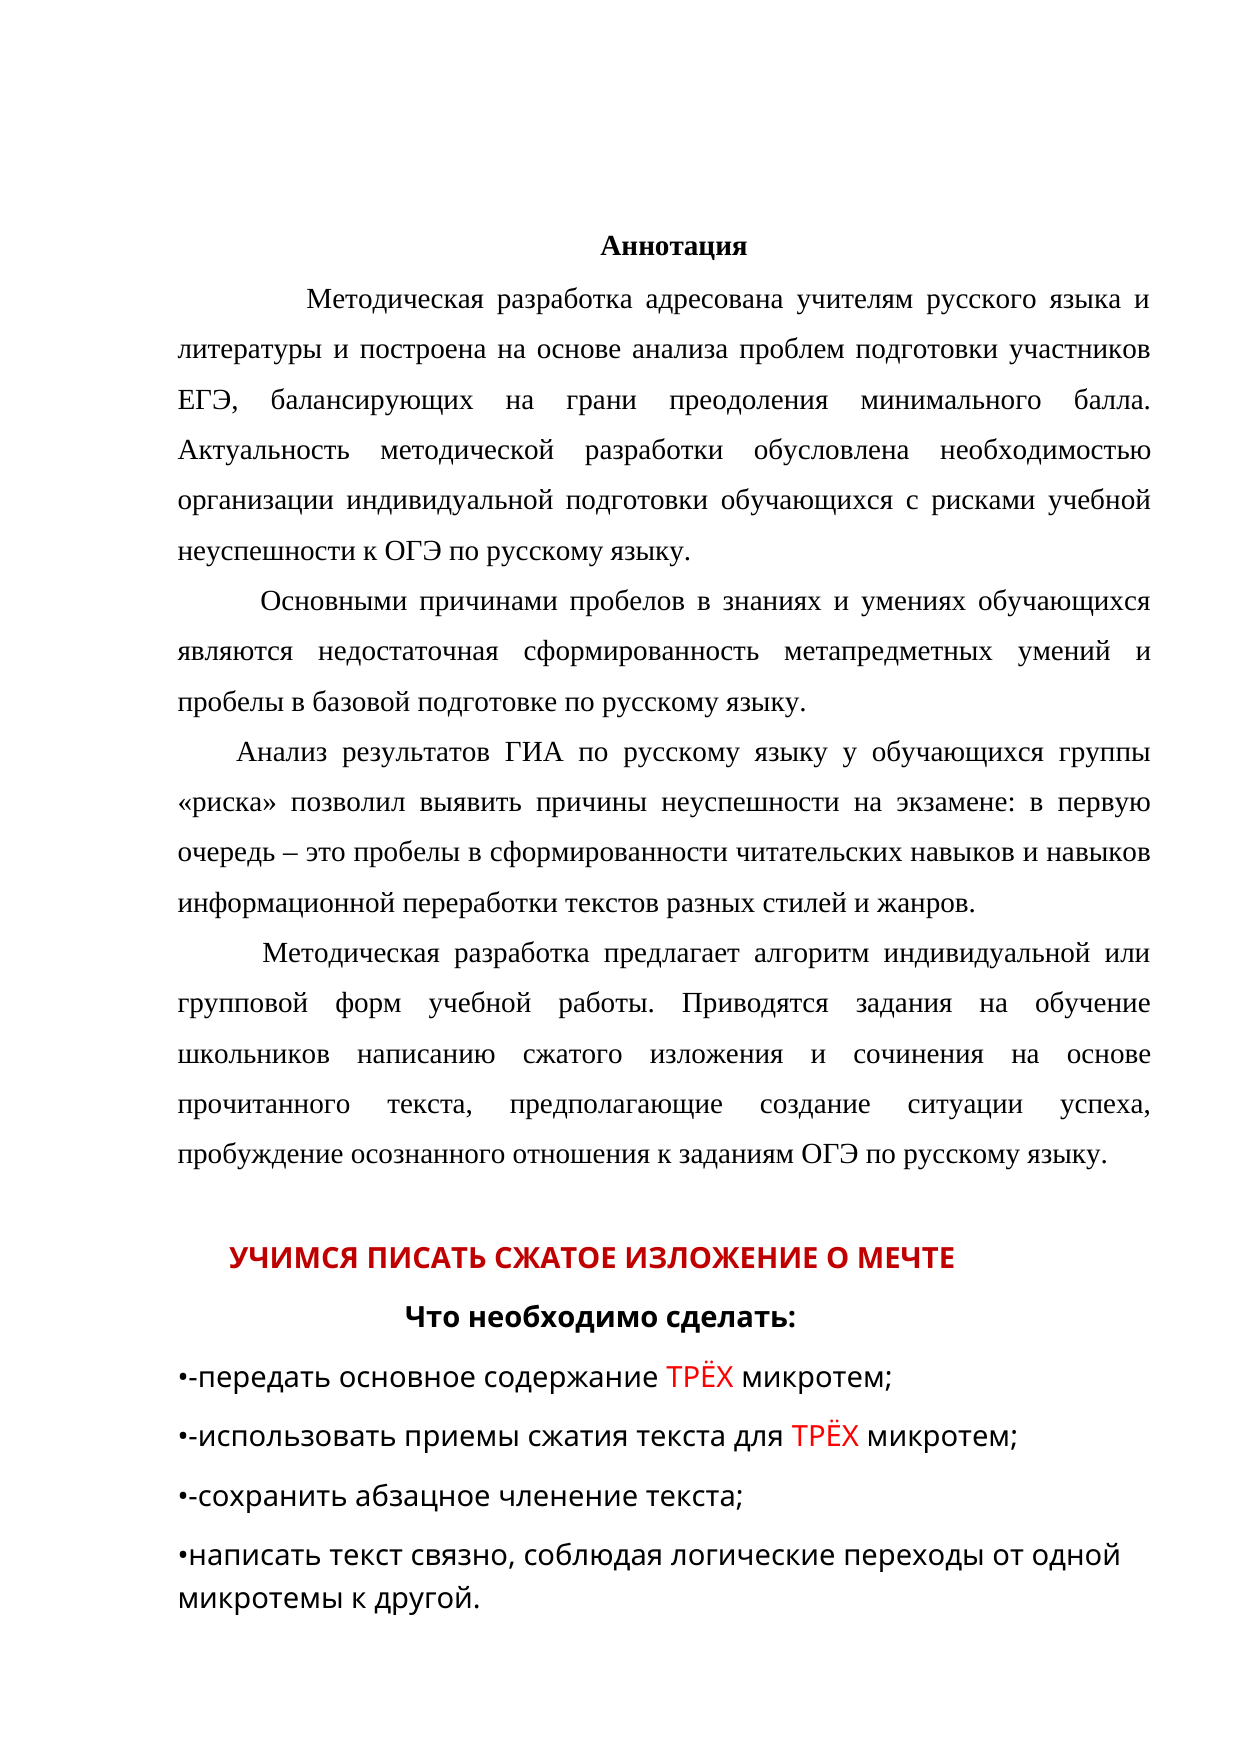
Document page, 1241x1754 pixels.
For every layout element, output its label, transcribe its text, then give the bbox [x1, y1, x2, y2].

text Аннотация [177, 228, 1152, 262]
text •-использовать приемы сжатия текста для ТРЁХ микротем; [177, 1416, 1152, 1455]
text Что необходимо сделать: [177, 1297, 1152, 1336]
text Методическая разработка адресована учителям русского языка и литературы и построена на основе анализа проблем подготовки участников ЕГЭ, балансирующих на грани преодоления минимального балла. Актуальность методической разработки обусловлена необходимостью организации индивидуальной подготовки обучающихся с рисками учебной неуспешности к ОГЭ по русскому языку. [177, 281, 1152, 566]
text Основными причинами пробелов в знаниях и умениях обучающихся являются недостаточная сформированность метапредметных умений и пробелы в базовой подготовке по русскому языку. [177, 583, 1152, 717]
text •-сохранить абзацное членение текста; [177, 1475, 1152, 1515]
text Методическая разработка предлагает алгоритм индивидуальной или групповой форм учебной работы. Приводятся задания на обучение школьников написанию сжатого изложения и сочинения на основе прочитанного текста, предполагающие создание ситуации успеха, пробуждение осознанного отношения к заданиям ОГЭ по русскому языку. [177, 935, 1152, 1170]
text •написать текст связно, соблюдая логические переходы от одной микротемы к другой. [177, 1534, 1152, 1617]
text •-передать основное содержание ТРЁХ микротем; [177, 1356, 1152, 1396]
text Анализ результатов ГИА по русскому языку у обучающихся группы «риска» позволил выявить причины неуспешности на экзамене: в первую очередь – это пробелы в сформированности читательских навыков и навыков информационной переработки текстов разных стилей и жанров. [177, 734, 1152, 918]
text УЧИМСЯ ПИСАТЬ СЖАТОЕ ИЗЛОЖЕНИЕ О МЕЧТЕ [177, 1237, 1152, 1277]
